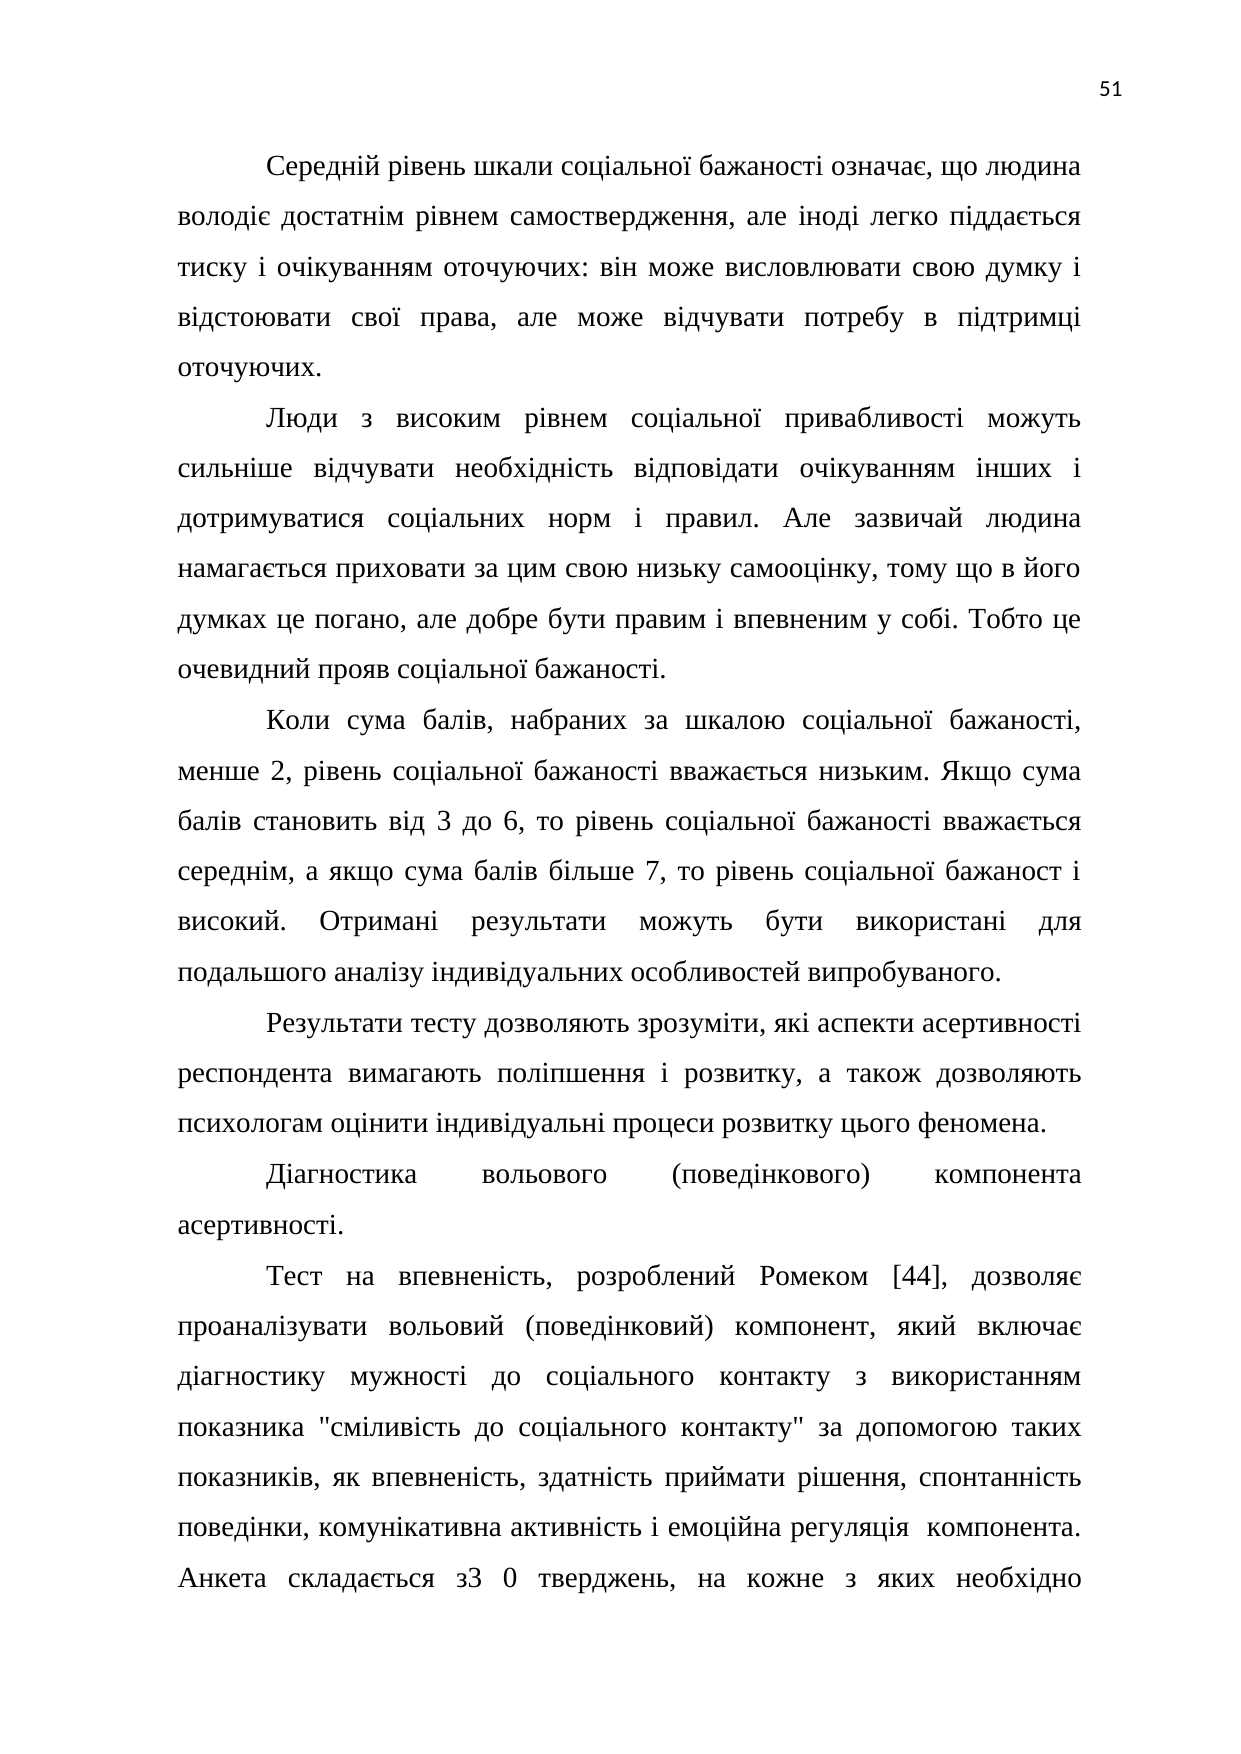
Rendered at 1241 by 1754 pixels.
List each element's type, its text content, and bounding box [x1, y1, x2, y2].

text Середній рівень шкали соціальної бажаності означає, що людина володіє достатнім рівнем самоствердження, але іноді легко піддається тиску і очікуванням оточуючих: він може висловлювати свою думку і відстоювати свої права, але може відчувати потребу в підтримці оточуючих. [177, 148, 1082, 383]
text Діагностика вольового (поведінкового) компонента асертивності. [177, 1157, 1082, 1240]
text Результати тесту дозволяють зрозуміти, які аспекти асертивності респондента вимагають поліпшення і розвитку, а також дозволяють психологам оцінити індивідуальні процеси розвитку цього феномена. [177, 1005, 1082, 1139]
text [177, 1258, 1082, 1593]
text Люди з високим рівнем соціальної привабливості можуть сильніше відчувати необхідність відповідати очікуванням інших і дотримуватися соціальних норм і правил. Але зазвичай людина намагається приховати за цим свою низьку самооцінку, тому що в його думках це погано, але добре бути правим і впевненим у собі. Тобто це очевидний прояв соціальної бажаності. [177, 400, 1082, 685]
text Коли сума балів, набраних за шкалою соціальної бажаності, менше 2, рівень соціальної бажаності вважається низьким. Якщо сума балів становить від 3 до 6, то рівень соціальної бажаності вважається середнім, а якщо сума балів більше 7, то рівень соціальної бажаност і високий. Отримані результати можуть бути використані для подальшого аналізу індивідуальних особливостей випробуваного. [177, 702, 1082, 987]
